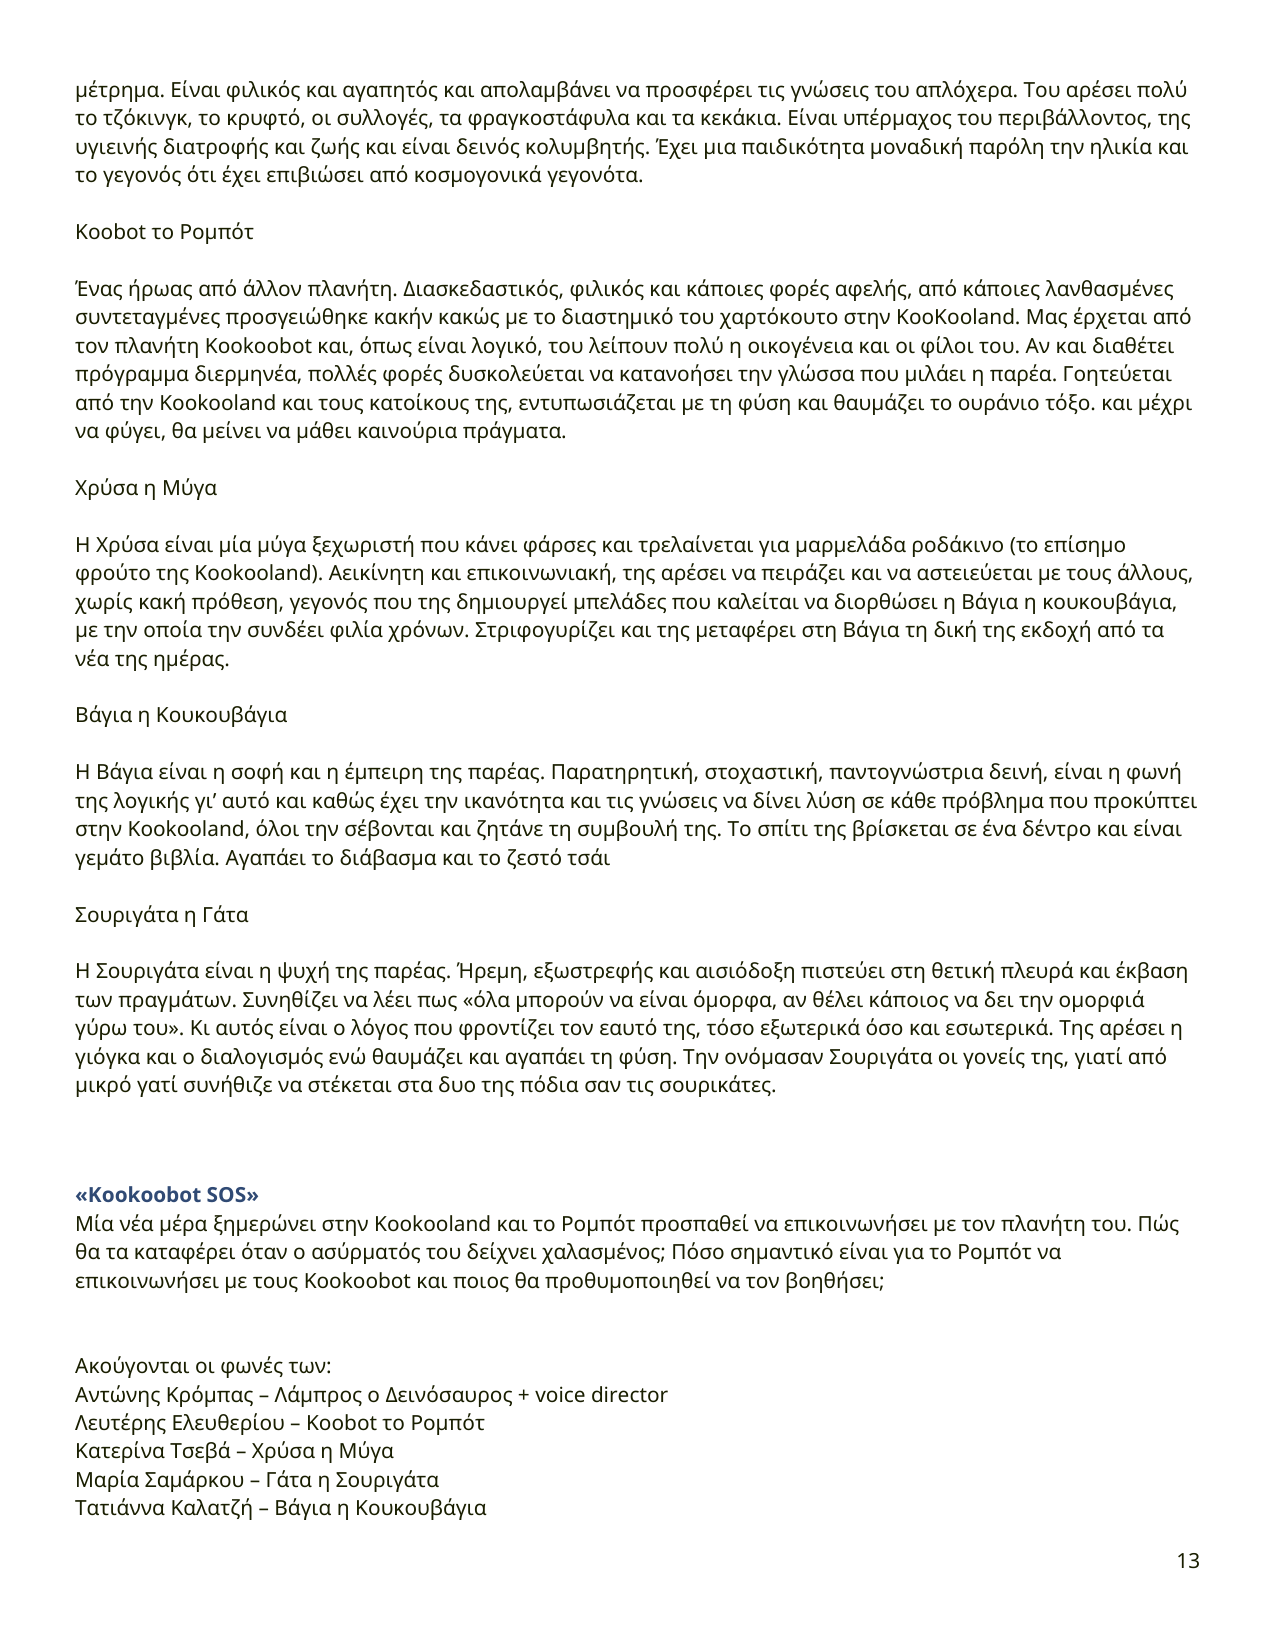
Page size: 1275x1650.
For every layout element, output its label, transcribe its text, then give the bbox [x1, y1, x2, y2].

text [75, 75, 1200, 1099]
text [75, 1294, 1200, 1522]
text Μία νέα μέρα ξημερώνει στην Kookooland και το Ρομπότ προσπαθεί να επικοινωνήσει με τον πλανήτη του. Πώς θα τα καταφέρει όταν ο ασύρματός του δείχνει χαλασμένος; Πόσο σημαντικό είναι για το Ρομπότ να επικοινωνήσει με τους Kookoobot και ποιος θα προθυμοποιηθεί να τον βοηθήσει; [75, 1209, 1200, 1294]
text «Kookoobot SOS» [75, 1124, 1200, 1209]
